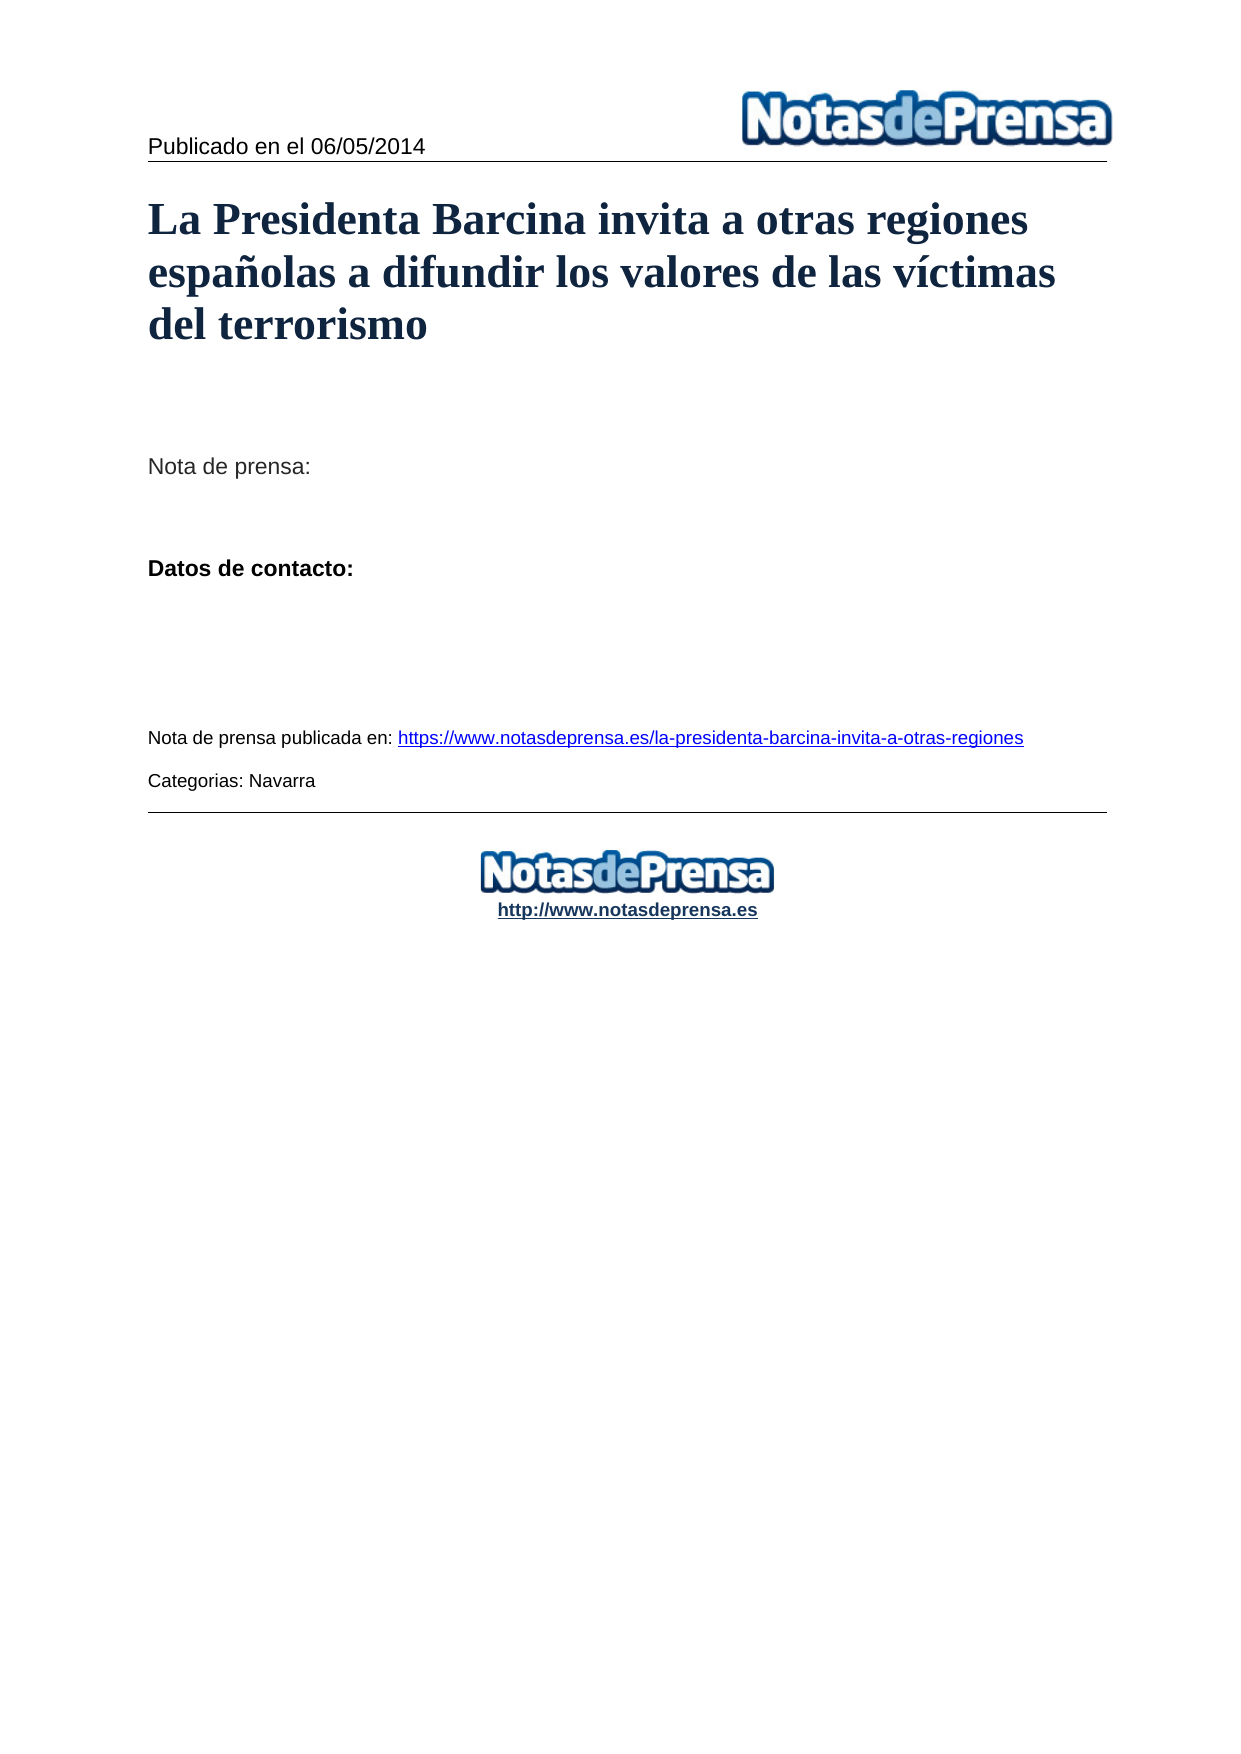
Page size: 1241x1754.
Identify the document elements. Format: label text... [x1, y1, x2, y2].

text Publicado en el 06/05/2014 [148, 133, 1107, 161]
text Datos de contacto: [148, 555, 1107, 581]
subtitle La Presidenta Barcina invita a otras regiones españolas a difundir los valores de las víctimas del terrorismo [148, 192, 1107, 350]
text http://www.notasdeprensa.es [148, 899, 1107, 920]
text Nota de prensa publicada en: https://www.notasdeprensa.es/la-presidenta-barcina-invita-a-otras-regiones [148, 727, 1107, 748]
text Categorias: Navarra [148, 769, 1107, 791]
picture [742, 90, 1113, 148]
picture [480, 849, 775, 895]
